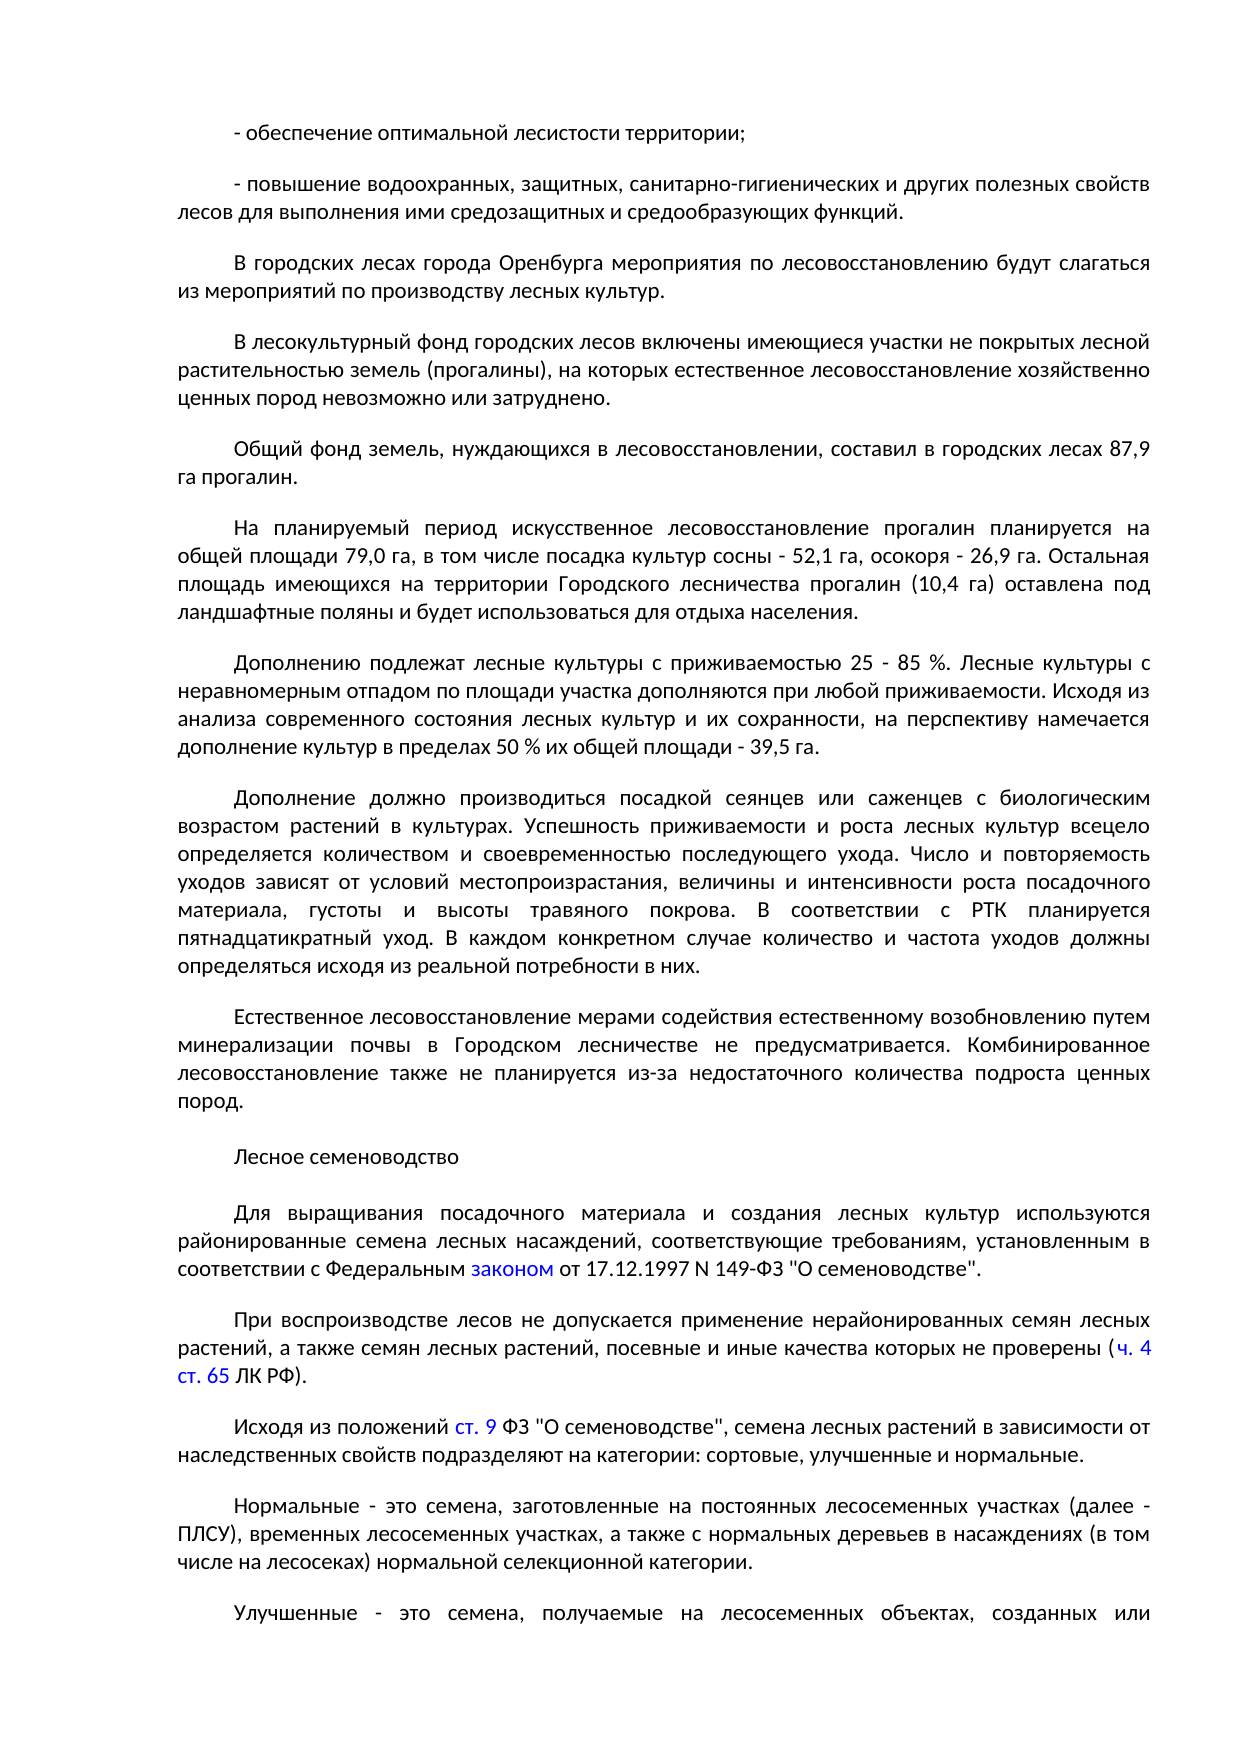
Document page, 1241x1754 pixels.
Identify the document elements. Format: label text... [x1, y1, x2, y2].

text Для выращивания посадочного материала и создания лесных культур используются районированные семена лесных насаждений, соответствующие требованиям, установленным в соответствии с Федеральным законом от 17.12.1997 N 149-ФЗ "О семеноводстве". [177, 1198, 1152, 1282]
text На планируемый период искусственное лесовосстановление прогалин планируется на общей площади 79,0 га, в том числе посадка культур сосны - 52,1 га, осокоря - 26,9 га. Остальная площадь имеющихся на территории Городского лесничества прогалин (10,4 га) оставлена под ландшафтные поляны и будет использоваться для отдыха населения. [177, 513, 1152, 625]
text Естественное лесовосстановление мерами содействия естественному возобновлению путем минерализации почвы в Городском лесничестве не предусматривается. Комбинированное лесовосстановление также не планируется из-за недостаточного количества подроста ценных пород. [177, 1002, 1152, 1114]
text В городских лесах города Оренбурга мероприятия по лесовосстановлению будут слагаться из мероприятий по производству лесных культур. [177, 248, 1152, 304]
text Общий фонд земель, нуждающихся в лесовосстановлении, составил в городских лесах 87,9 га прогалин. [177, 434, 1152, 490]
text При воспроизводстве лесов не допускается применение нерайонированных семян лесных растений, а также семян лесных растений, посевные и иные качества которых не проверены (ч. 4 ст. 65 ЛК РФ). [177, 1305, 1152, 1389]
text - обеспечение оптимальной лесистости территории; [177, 118, 1152, 146]
text Нормальные - это семена, заготовленные на постоянных лесосеменных участках (далее - ПЛСУ), временных лесосеменных участках, а также с нормальных деревьев в насаждениях (в том числе на лесосеках) нормальной селекционной категории. [177, 1491, 1152, 1575]
text - повышение водоохранных, защитных, санитарно-гигиенических и других полезных свойств лесов для выполнения ими средозащитных и средообразующих функций. [177, 169, 1152, 225]
text Лесное семеноводство [177, 1142, 1152, 1170]
text Дополнению подлежат лесные культуры с приживаемостью 25 - 85 %. Лесные культуры с неравномерным отпадом по площади участка дополняются при любой приживаемости. Исходя из анализа современного состояния лесных культур и их сохранности, на перспективу намечается дополнение культур в пределах 50 % их общей площади - 39,5 га. [177, 648, 1152, 760]
text Исходя из положений ст. 9 ФЗ "О семеноводстве", семена лесных растений в зависимости от наследственных свойств подразделяют на категории: сортовые, улучшенные и нормальные. [177, 1412, 1152, 1468]
text Дополнение должно производиться посадкой сеянцев или саженцев с биологическим возрастом растений в культурах. Успешность приживаемости и роста лесных культур всецело определяется количеством и своевременностью последующего ухода. Число и повторяемость уходов зависят от условий местопроизрастания, величины и интенсивности роста посадочного материала, густоты и высоты травяного покрова. В соответствии с РТК планируется пятнадцатикратный уход. В каждом конкретном случае количество и частота уходов должны определяться исходя из реальной потребности в них. [177, 783, 1152, 979]
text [177, 1598, 1152, 1626]
text В лесокультурный фонд городских лесов включены имеющиеся участки не покрытых лесной растительностью земель (прогалины), на которых естественное лесовосстановление хозяйственно ценных пород невозможно или затруднено. [177, 327, 1152, 411]
